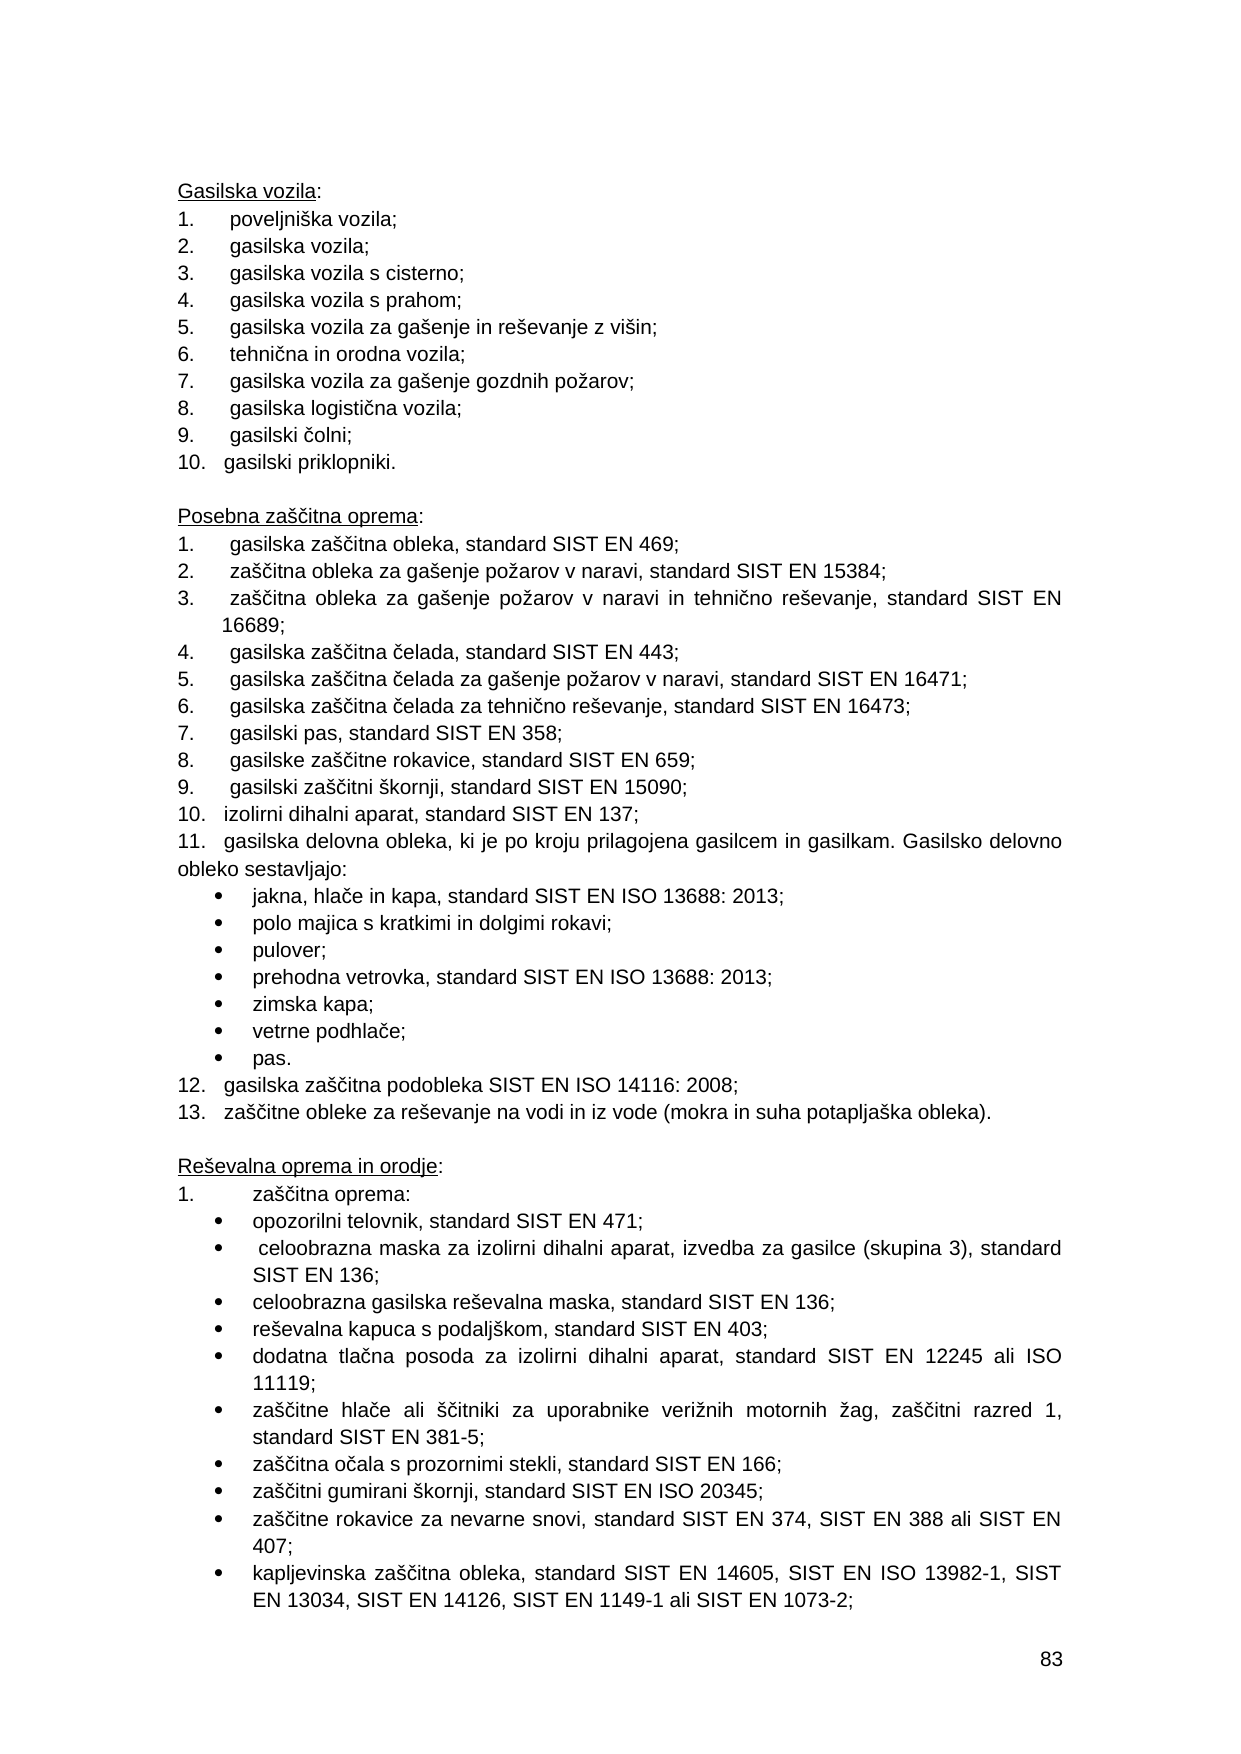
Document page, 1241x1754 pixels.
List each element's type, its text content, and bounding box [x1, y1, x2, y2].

text 11. gasilska delovna obleka, ki je po kroju prilagojena gasilcem in gasilkam. Gasilsko delovno obleko sestavljajo: [177, 827, 1063, 881]
list prehodna vetrovka, standard SIST EN ISO 13688: 2013; [215, 963, 1063, 990]
list zaščitne rokavice za nevarne snovi, standard SIST EN 374, SIST EN 388 ali SIST EN 407; [215, 1504, 1063, 1558]
text 4. gasilska vozila s prahom; [177, 286, 1063, 313]
list opozorilni telovnik, standard SIST EN 471; [215, 1206, 1063, 1233]
text 2. gasilska vozila; [177, 231, 1063, 258]
list dodatna tlačna posoda za izolirni dihalni aparat, standard SIST EN 12245 ali ISO 11119; [215, 1342, 1063, 1396]
text 1. gasilska zaščitna obleka, standard SIST EN 469; [177, 529, 1063, 556]
text 5. gasilska zaščitna čelada za gašenje požarov v naravi, standard SIST EN 16471; [177, 665, 1063, 692]
list vetrne podhlače; [215, 1017, 1063, 1044]
text 1. poveljniška vozila; [177, 204, 1063, 231]
text 3. gasilska vozila s cisterno; [177, 258, 1063, 286]
text 6. tehnična in orodna vozila; [177, 340, 1063, 367]
list pas. [215, 1044, 1063, 1071]
list zaščitne hlače ali ščitniki za uporabnike verižnih motornih žag, zaščitni razred 1, standard SIST EN 381-5; [215, 1396, 1063, 1450]
text 8. gasilske zaščitne rokavice, standard SIST EN 659; [177, 746, 1063, 773]
list reševalna kapuca s podaljškom, standard SIST EN 403; [215, 1315, 1063, 1342]
text 7. gasilski pas, standard SIST EN 358; [177, 719, 1063, 746]
text 4. gasilska zaščitna čelada, standard SIST EN 443; [177, 638, 1063, 665]
text 3. zaščitna obleka za gašenje požarov v naravi in tehnično reševanje, standard SIST EN 16689; [177, 583, 1063, 638]
text 12. gasilska zaščitna podobleka SIST EN ISO 14116: 2008; [177, 1071, 1063, 1098]
list polo majica s kratkimi in dolgimi rokavi; [215, 908, 1063, 936]
text Gasilska vozila: [177, 177, 1063, 204]
text 13. zaščitne obleke za reševanje na vodi in iz vode (mokra in suha potapljaška obleka). [177, 1098, 1063, 1125]
list celoobrazna maska za izolirni dihalni aparat, izvedba za gasilce (skupina 3), standard SIST EN 136; [215, 1233, 1063, 1288]
list zimska kapa; [215, 990, 1063, 1017]
text 2. zaščitna obleka za gašenje požarov v naravi, standard SIST EN 15384; [177, 556, 1063, 583]
list kapljevinska zaščitna obleka, standard SIST EN 14605, SIST EN ISO 13982-1, SIST EN 13034, SIST EN 14126, SIST EN 1149-1 ali SIST EN 1073-2; [215, 1558, 1063, 1613]
text 8. gasilska logistična vozila; [177, 394, 1063, 421]
text 9. gasilski zaščitni škornji, standard SIST EN 15090; [177, 773, 1063, 800]
text Reševalna oprema in orodje: [177, 1152, 1063, 1179]
list zaščitna oprema: [177, 1179, 1063, 1206]
list zaščitni gumirani škornji, standard SIST EN ISO 20345; [215, 1477, 1063, 1504]
text Posebna zaščitna oprema: [177, 502, 1063, 529]
text 6. gasilska zaščitna čelada za tehnično reševanje, standard SIST EN 16473; [177, 692, 1063, 719]
text 7. gasilska vozila za gašenje gozdnih požarov; [177, 367, 1063, 394]
list jakna, hlače in kapa, standard SIST EN ISO 13688: 2013; [215, 881, 1063, 908]
list pulover; [215, 936, 1063, 963]
list celoobrazna gasilska reševalna maska, standard SIST EN 136; [215, 1288, 1063, 1315]
text 5. gasilska vozila za gašenje in reševanje z višin; [177, 313, 1063, 340]
list zaščitna očala s prozornimi stekli, standard SIST EN 166; [215, 1450, 1063, 1477]
text 10. gasilski priklopniki. [177, 448, 1063, 475]
text 10. izolirni dihalni aparat, standard SIST EN 137; [177, 800, 1063, 827]
text 9. gasilski čolni; [177, 421, 1063, 448]
